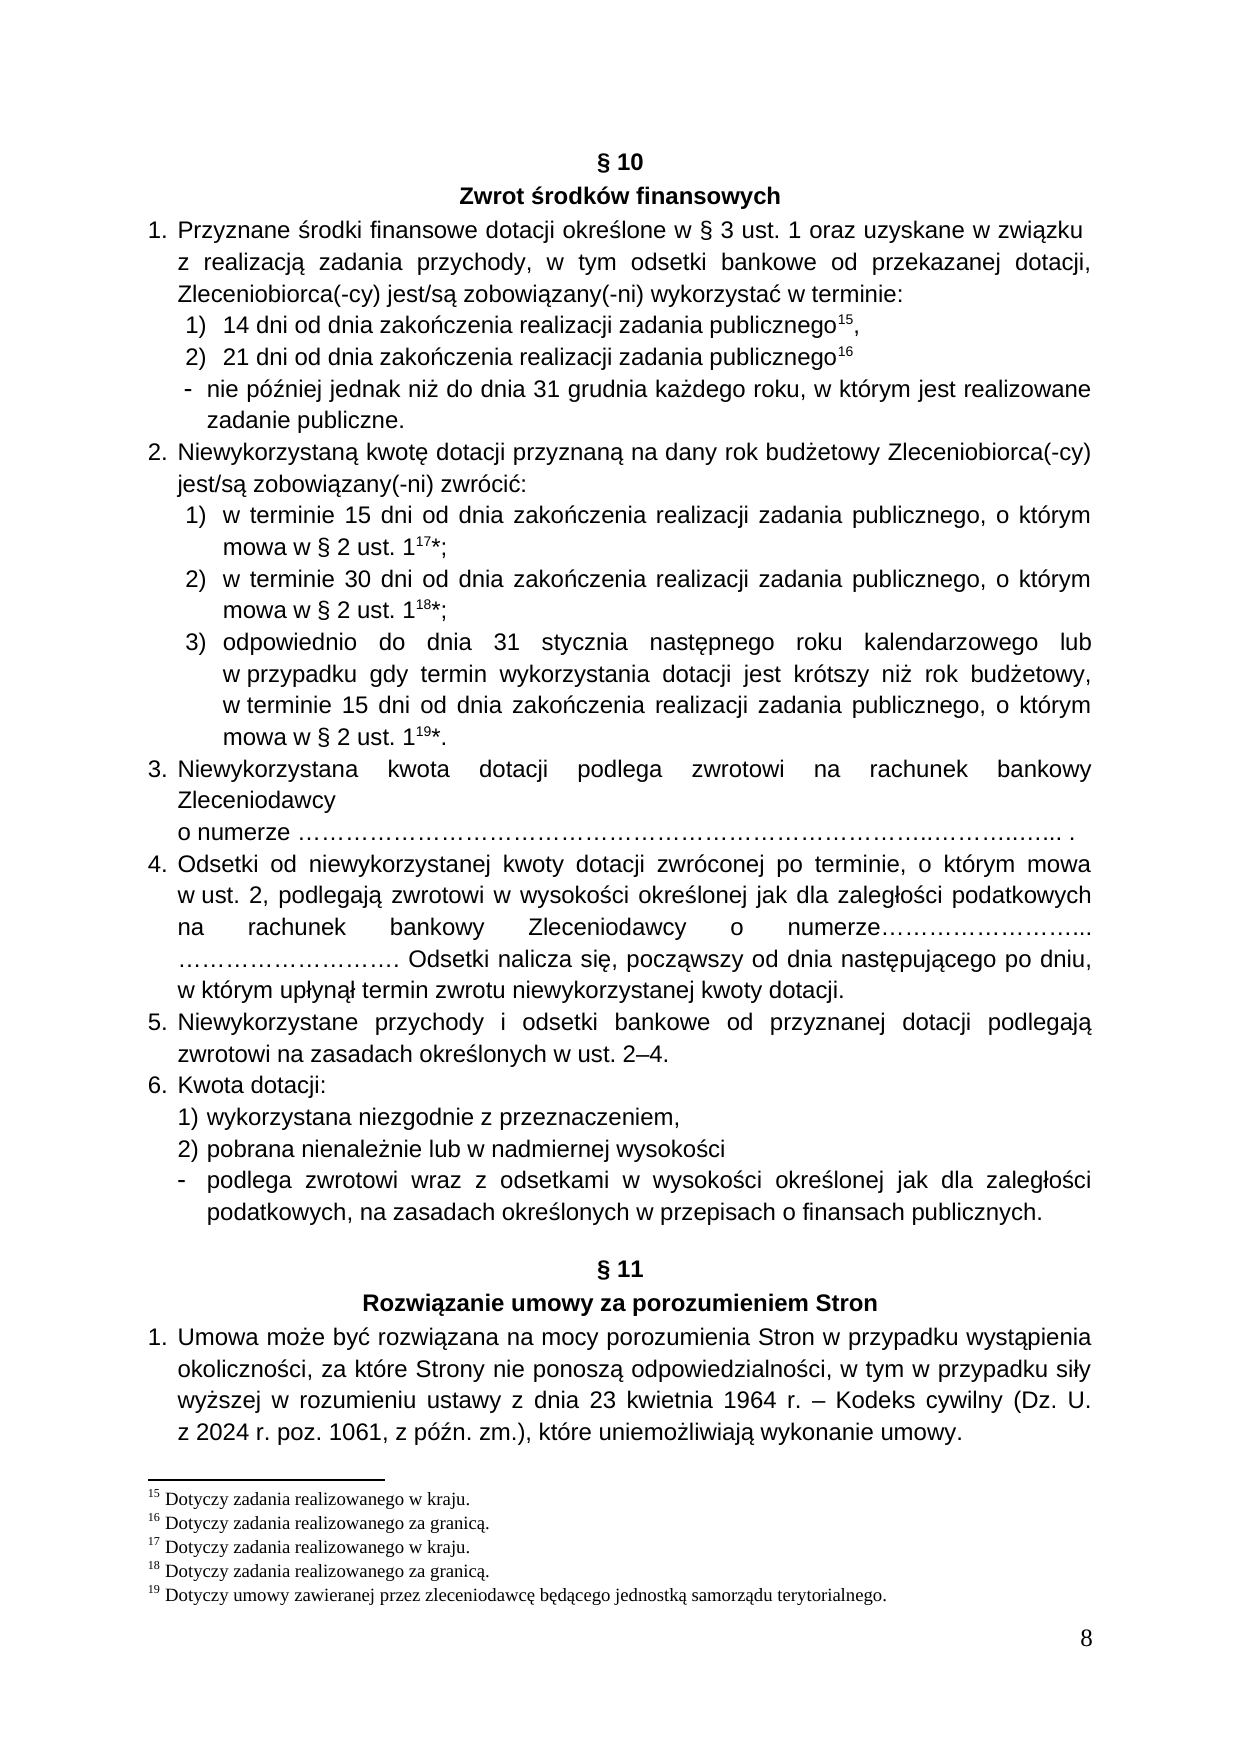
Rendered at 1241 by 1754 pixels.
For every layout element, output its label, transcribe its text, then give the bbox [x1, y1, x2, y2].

list Niewykorzystana kwota dotacji podlega zwrotowi na rachunek bankowy Zleceniodawcy o numerze ……………………………………………………………………..………..…... . [148, 754, 1093, 845]
subtitle § 11 [148, 1254, 1093, 1282]
list 21 dni od dnia zakończenia realizacji zadania publicznego [185, 343, 1093, 370]
list Odsetki od niewykorzystanej kwoty dotacji zwróconej po terminie, o którym mowa w ust. 2, podlegają zwrotowi w wysokości określonej jak dla zaległości podatkowych na rachunek bankowy Zleceniodawcy o numerze……………………...………………………. Odsetki nalicza się, począwszy od dnia następującego po dniu, w którym upłynął termin zwrotu niewykorzystanej kwoty dotacji. [148, 849, 1093, 1004]
list Niewykorzystane przychody i odsetki bankowe od przyznanej dotacji podlegają zwrotowi na zasadach określonych w ust. 2–4. [148, 1008, 1093, 1067]
list podlega zwrotowi wraz z odsetkami w wysokości określonej jak dla zaległości podatkowych, na zasadach określonych w przepisach o finansach publicznych. [177, 1166, 1093, 1225]
list Umowa może być rozwiązana na mocy porozumienia Stron w przypadku wystąpienia okoliczności, za które Strony nie ponoszą odpowiedzialności, w tym w przypadku siły wyższej w rozumieniu ustawy z dnia 23 kwietnia 1964 r. – Kodeks cywilny (Dz. U. z 2024 r. poz. 1061, z późn. zm.), które uniemożliwiają wykonanie umowy. [148, 1323, 1093, 1446]
list nie później jednak niż do dnia 31 grudnia każdego roku, w którym jest realizowane zadanie publiczne. [184, 374, 1093, 434]
list Niewykorzystaną kwotę dotacji przyznaną na dany rok budżetowy Zleceniobiorca(-cy) jest/są zobowiązany(-ni) zwrócić: [148, 438, 1093, 497]
text Zwrot środków finansowych [148, 182, 1093, 209]
list w terminie 30 dni od dnia zakończenia realizacji zadania publicznego, o którym mowa w § 2 ust. 1*; [185, 564, 1093, 624]
list Przyznane środki finansowe dotacji określone w § 3 ust. 1 oraz uzyskane w związku z realizacją zadania przychody, w tym odsetki bankowe od przekazanej dotacji, Zleceniobiorca(-cy) jest/są zobowiązany(-ni) wykorzystać w terminie: [148, 216, 1093, 307]
subtitle § 10 [148, 148, 1093, 175]
list odpowiednio do dnia 31 stycznia następnego roku kalendarzowego lub w przypadku gdy termin wykorzystania dotacji jest krótszy niż rok budżetowy, w terminie 15 dni od dnia zakończenia realizacji zadania publicznego, o którym mowa w § 2 ust. 1*. [185, 628, 1093, 750]
list 14 dni od dnia zakończenia realizacji zadania publicznego, [185, 311, 1093, 339]
list Kwota dotacji: [148, 1071, 1093, 1099]
list wykorzystana niezgodnie z przeznaczeniem, [177, 1103, 1093, 1130]
list pobrana nienależnie lub w nadmiernej wysokości [177, 1134, 1093, 1162]
list w terminie 15 dni od dnia zakończenia realizacji zadania publicznego, o którym mowa w § 2 ust. 1*; [185, 501, 1093, 560]
text Rozwiązanie umowy za porozumieniem Stron [148, 1289, 1093, 1316]
